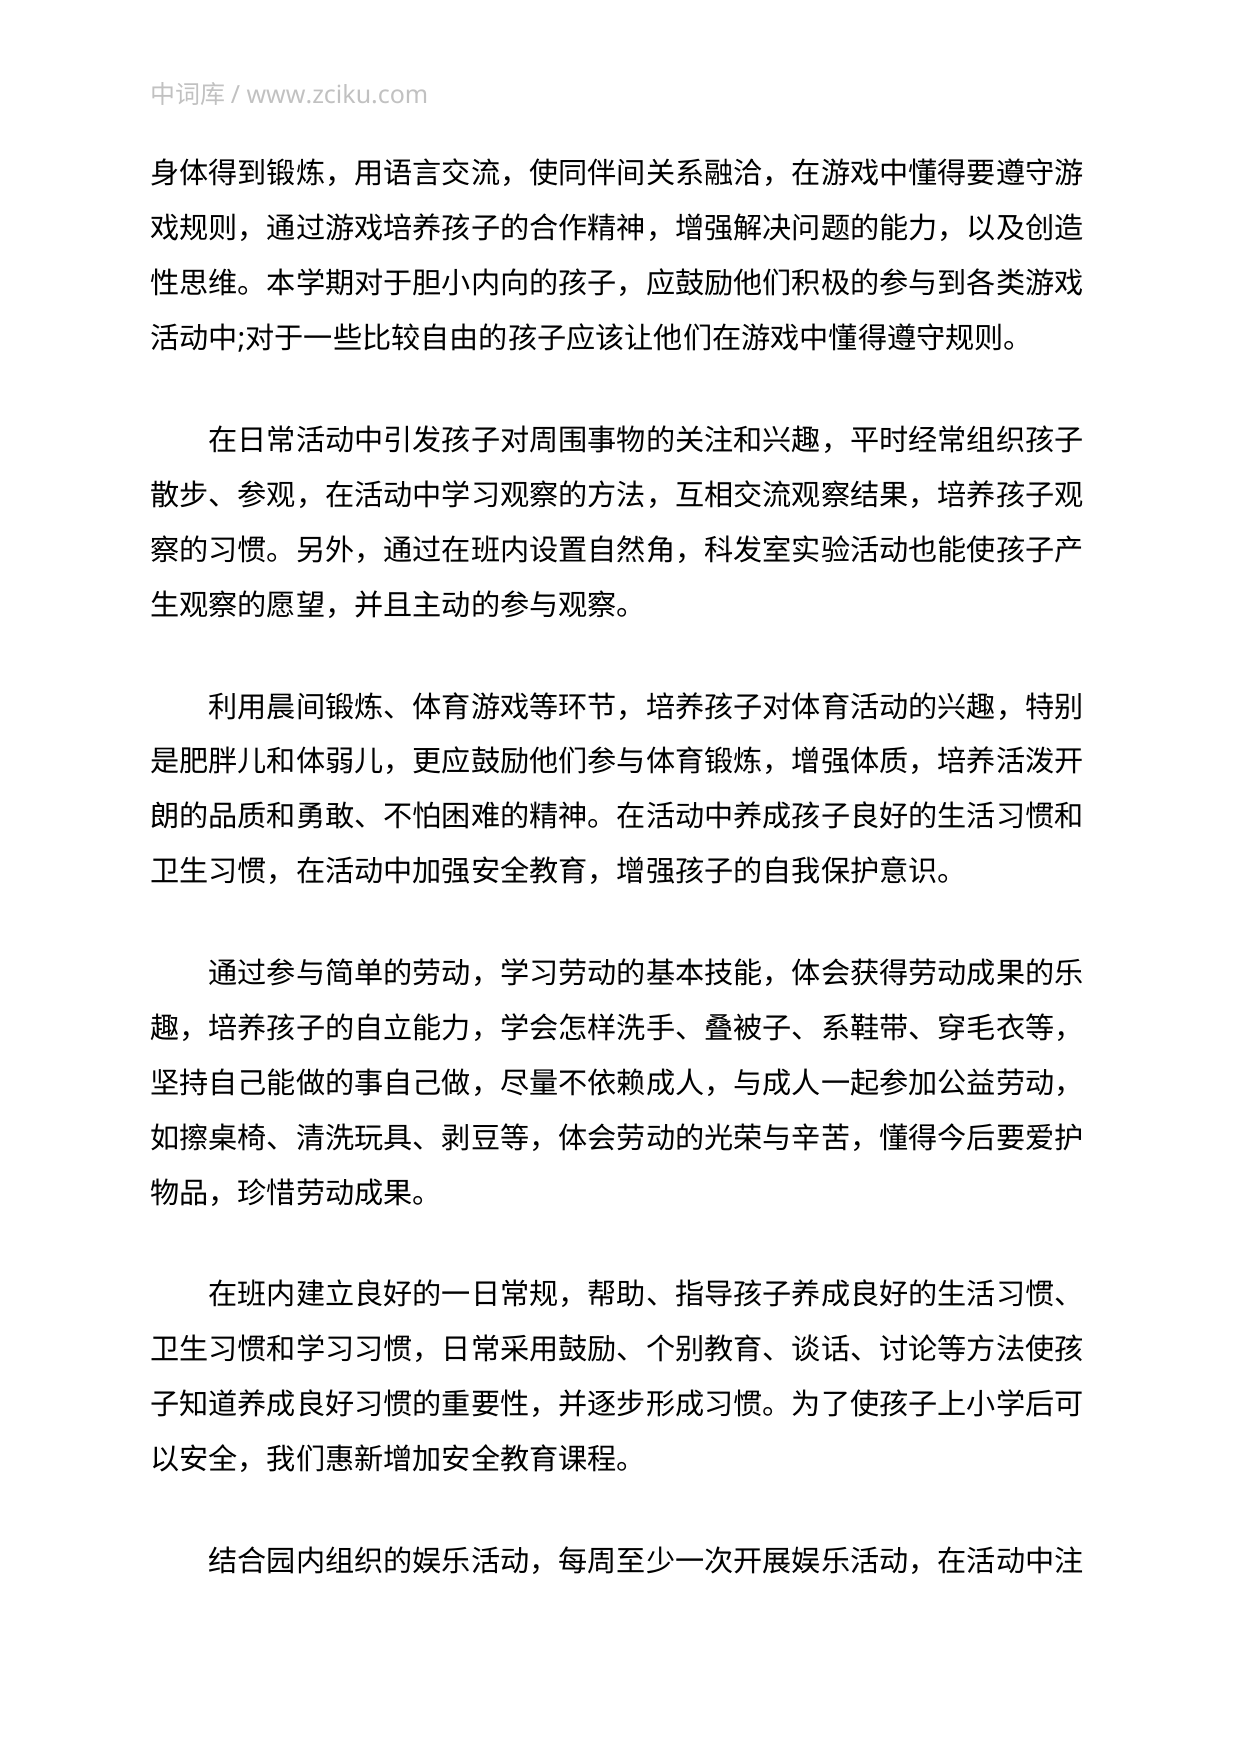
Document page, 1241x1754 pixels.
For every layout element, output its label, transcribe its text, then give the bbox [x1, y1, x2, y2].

text 在班内建立良好的一日常规，帮助、指导孩子养成良好的生活习惯、卫生习惯和学习习惯，日常采用鼓励、个别教育、谈话、讨论等方法使孩子知道养成良好习惯的重要性，并逐步形成习惯。为了使孩子上小学后可以安全，我们惠新增加安全教育课程。 [150, 1271, 1090, 1478]
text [150, 1537, 1090, 1580]
text 利用晨间锻炼、体育游戏等环节，培养孩子对体育活动的兴趣，特别是肥胖儿和体弱儿，更应鼓励他们参与体育锻炼，增强体质，培养活泼开朗的品质和勇敢、不怕困难的精神。在活动中养成孩子良好的生活习惯和卫生习惯，在活动中加强安全教育，增强孩子的自我保护意识。 [150, 683, 1090, 890]
text 通过参与简单的劳动，学习劳动的基本技能，体会获得劳动成果的乐趣，培养孩子的自立能力，学会怎样洗手、叠被子、系鞋带、穿毛衣等，坚持自己能做的事自己做，尽量不依赖成人，与成人一起参加公益劳动，如擦桌椅、清洗玩具、剥豆等，体会劳动的光荣与辛苦，懂得今后要爱护物品，珍惜劳动成果。 [150, 949, 1090, 1211]
text 在日常活动中引发孩子对周围事物的关注和兴趣，平时经常组织孩子散步、参观，在活动中学习观察的方法，互相交流观察结果，培养孩子观察的习惯。另外，通过在班内设置自然角，科发室实验活动也能使孩子产生观察的愿望，并且主动的参与观察。 [150, 417, 1090, 624]
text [150, 150, 1090, 357]
